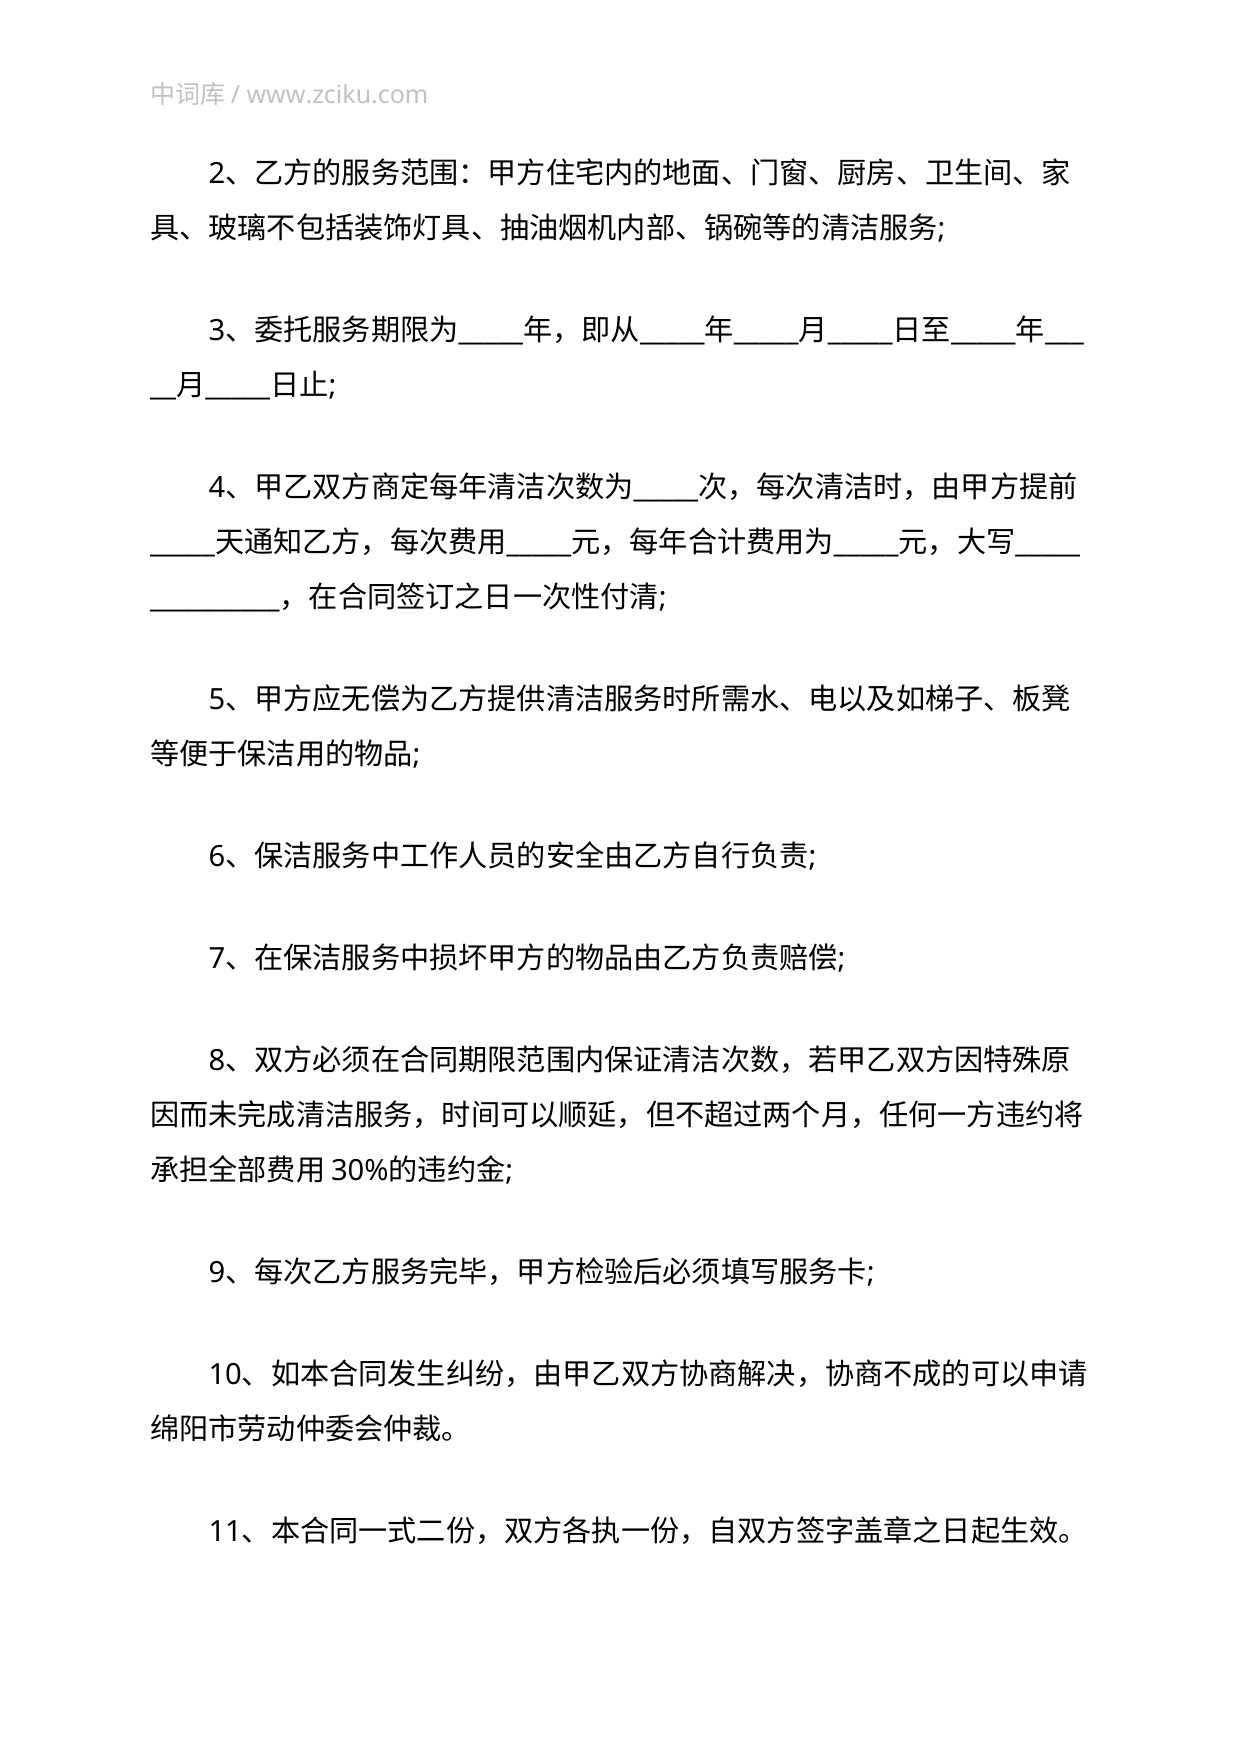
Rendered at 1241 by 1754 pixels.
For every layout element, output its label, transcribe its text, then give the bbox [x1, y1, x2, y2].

text 9、每次乙方服务完毕，甲方检验后必须填写服务卡; [150, 1249, 1090, 1291]
text 5、甲方应无偿为乙方提供清洁服务时所需水、电以及如梯子、板凳等便于保洁用的物品; [150, 676, 1090, 773]
text 10、如本合同发生纠纷，由甲乙双方协商解决，协商不成的可以申请绵阳市劳动仲委会仲裁。 [150, 1351, 1090, 1448]
text 7、在保洁服务中损坏甲方的物品由乙方负责赔偿; [150, 935, 1090, 977]
text 4、甲乙双方商定每年清洁次数为_____次，每次清洁时，由甲方提前_____天通知乙方，每次费用_____元，每年合计费用为_____元，大写_______________，在合同签订之日一次性付清; [150, 464, 1090, 616]
text 2、乙方的服务范围：甲方住宅内的地面、门窗、厨房、卫生间、家具、玻璃不包括装饰灯具、抽油烟机内部、锅碗等的清洁服务; [150, 150, 1090, 247]
text 3、委托服务期限为_____年，即从_____年_____月_____日至_____年_____月_____日止; [150, 307, 1090, 404]
text 8、双方必须在合同期限范围内保证清洁次数，若甲乙双方因特殊原因而未完成清洁服务，时间可以顺延，但不超过两个月，任何一方违约将承担全部费用30%的违约金; [150, 1037, 1090, 1189]
text 11、本合同一式二份，双方各执一份，自双方签字盖章之日起生效。 [150, 1507, 1090, 1550]
text 6、保洁服务中工作人员的安全由乙方自行负责; [150, 833, 1090, 875]
